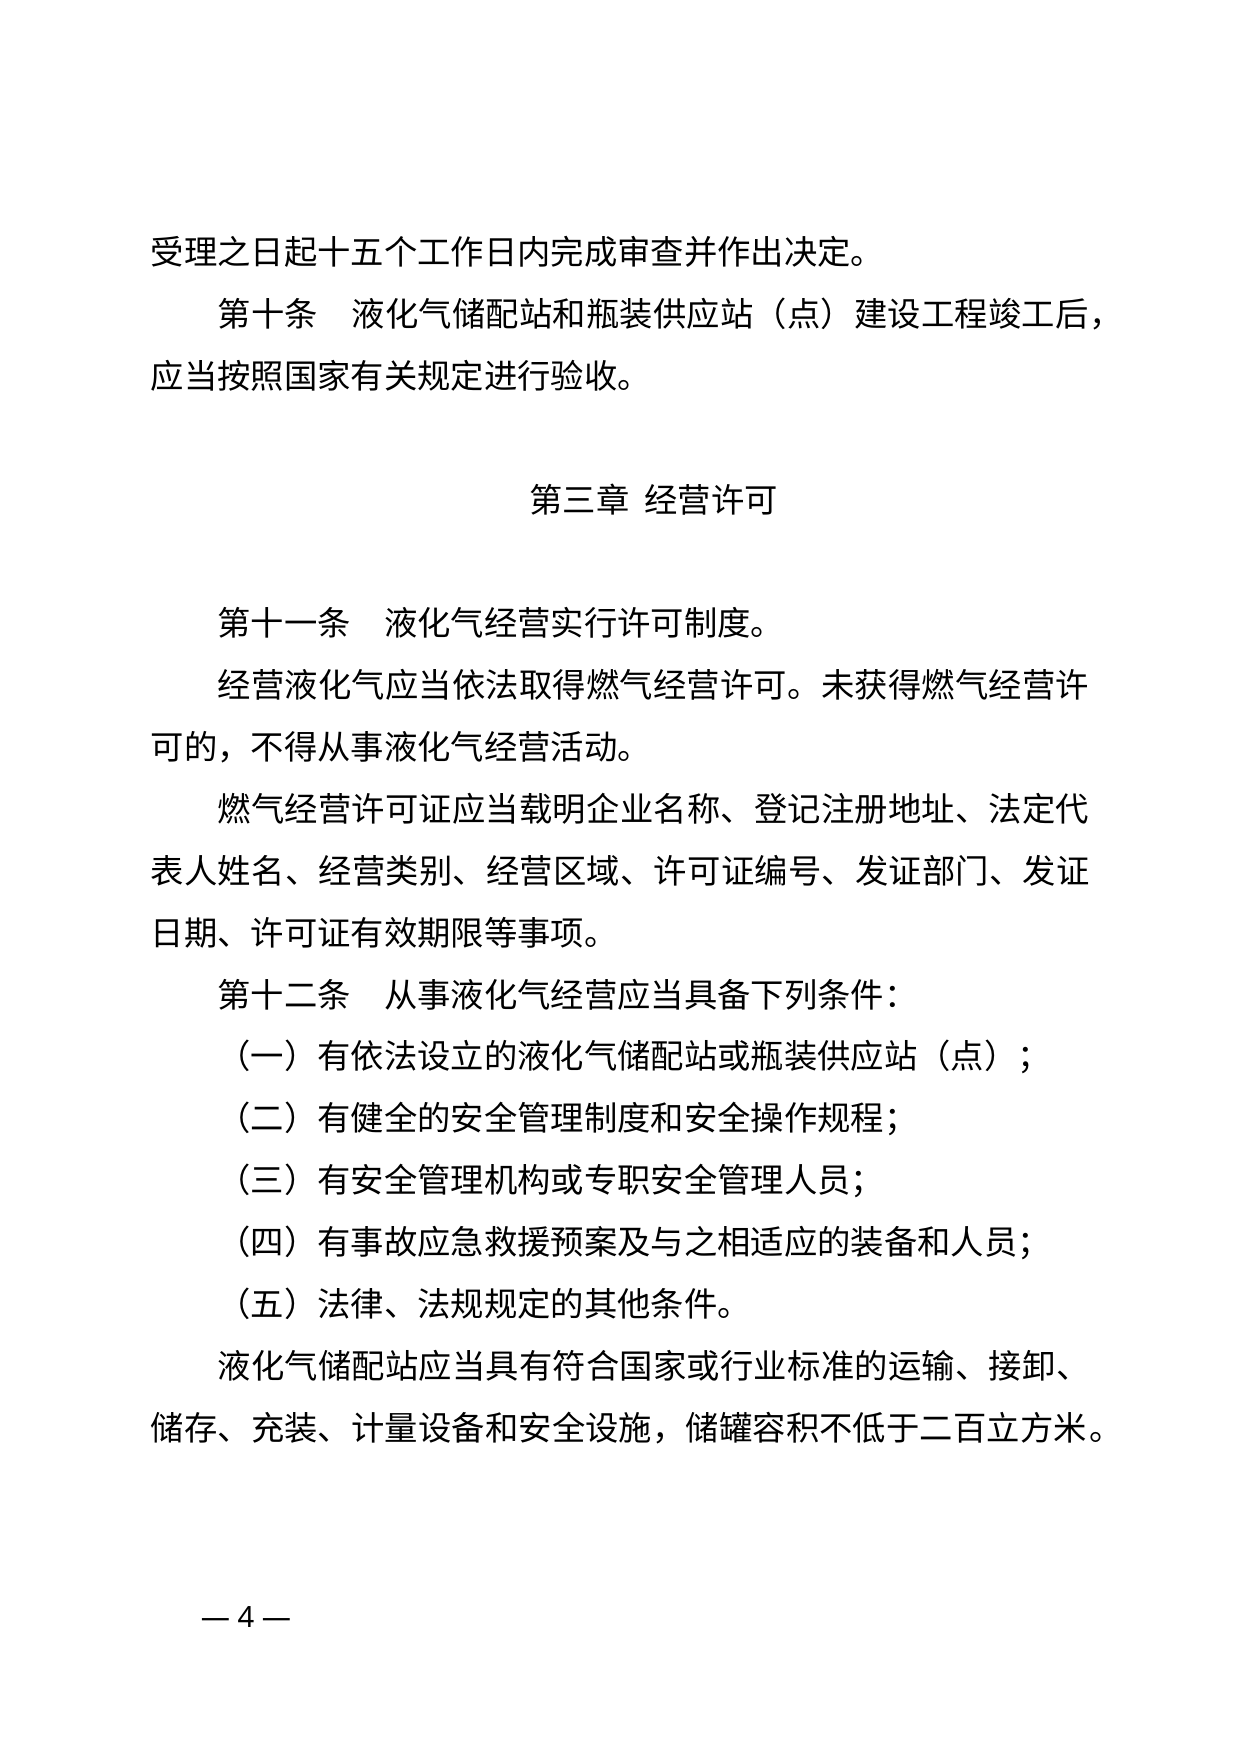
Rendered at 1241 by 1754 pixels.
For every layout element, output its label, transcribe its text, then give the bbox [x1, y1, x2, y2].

text 第十二条 从事液化气经营应当具备下列条件： [151, 957, 1089, 1019]
text 经营液化气应当依法取得燃气经营许可。未获得燃气经营许可的，不得从事液化气经营活动。 [151, 648, 1089, 772]
text （五）法律、法规规定的其他条件。 [151, 1267, 1089, 1329]
text 液化气储配站应当具有符合国家或行业标准的运输、接卸、储存、充装、计量设备和安全设施，储罐容积不低于二百立方米。 [151, 1329, 1089, 1514]
text （三）有安全管理机构或专职安全管理人员； [151, 1143, 1089, 1205]
text （一）有依法设立的液化气储配站或瓶装供应站（点）； [151, 1019, 1089, 1081]
text 第十一条 液化气经营实行许可制度。 [151, 586, 1089, 648]
text （二）有健全的安全管理制度和安全操作规程； [151, 1081, 1089, 1143]
text （四）有事故应急救援预案及与之相适应的装备和人员； [151, 1205, 1089, 1267]
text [151, 215, 1089, 277]
text 第十条 液化气储配站和瓶装供应站（点）建设工程竣工后，应当按照国家有关规定进行验收。 [151, 277, 1089, 401]
text 第三章 经营许可 [151, 462, 1089, 524]
text 燃气经营许可证应当载明企业名称、登记注册地址、法定代表人姓名、经营类别、经营区域、许可证编号、发证部门、发证日期、许可证有效期限等事项。 [151, 772, 1089, 957]
